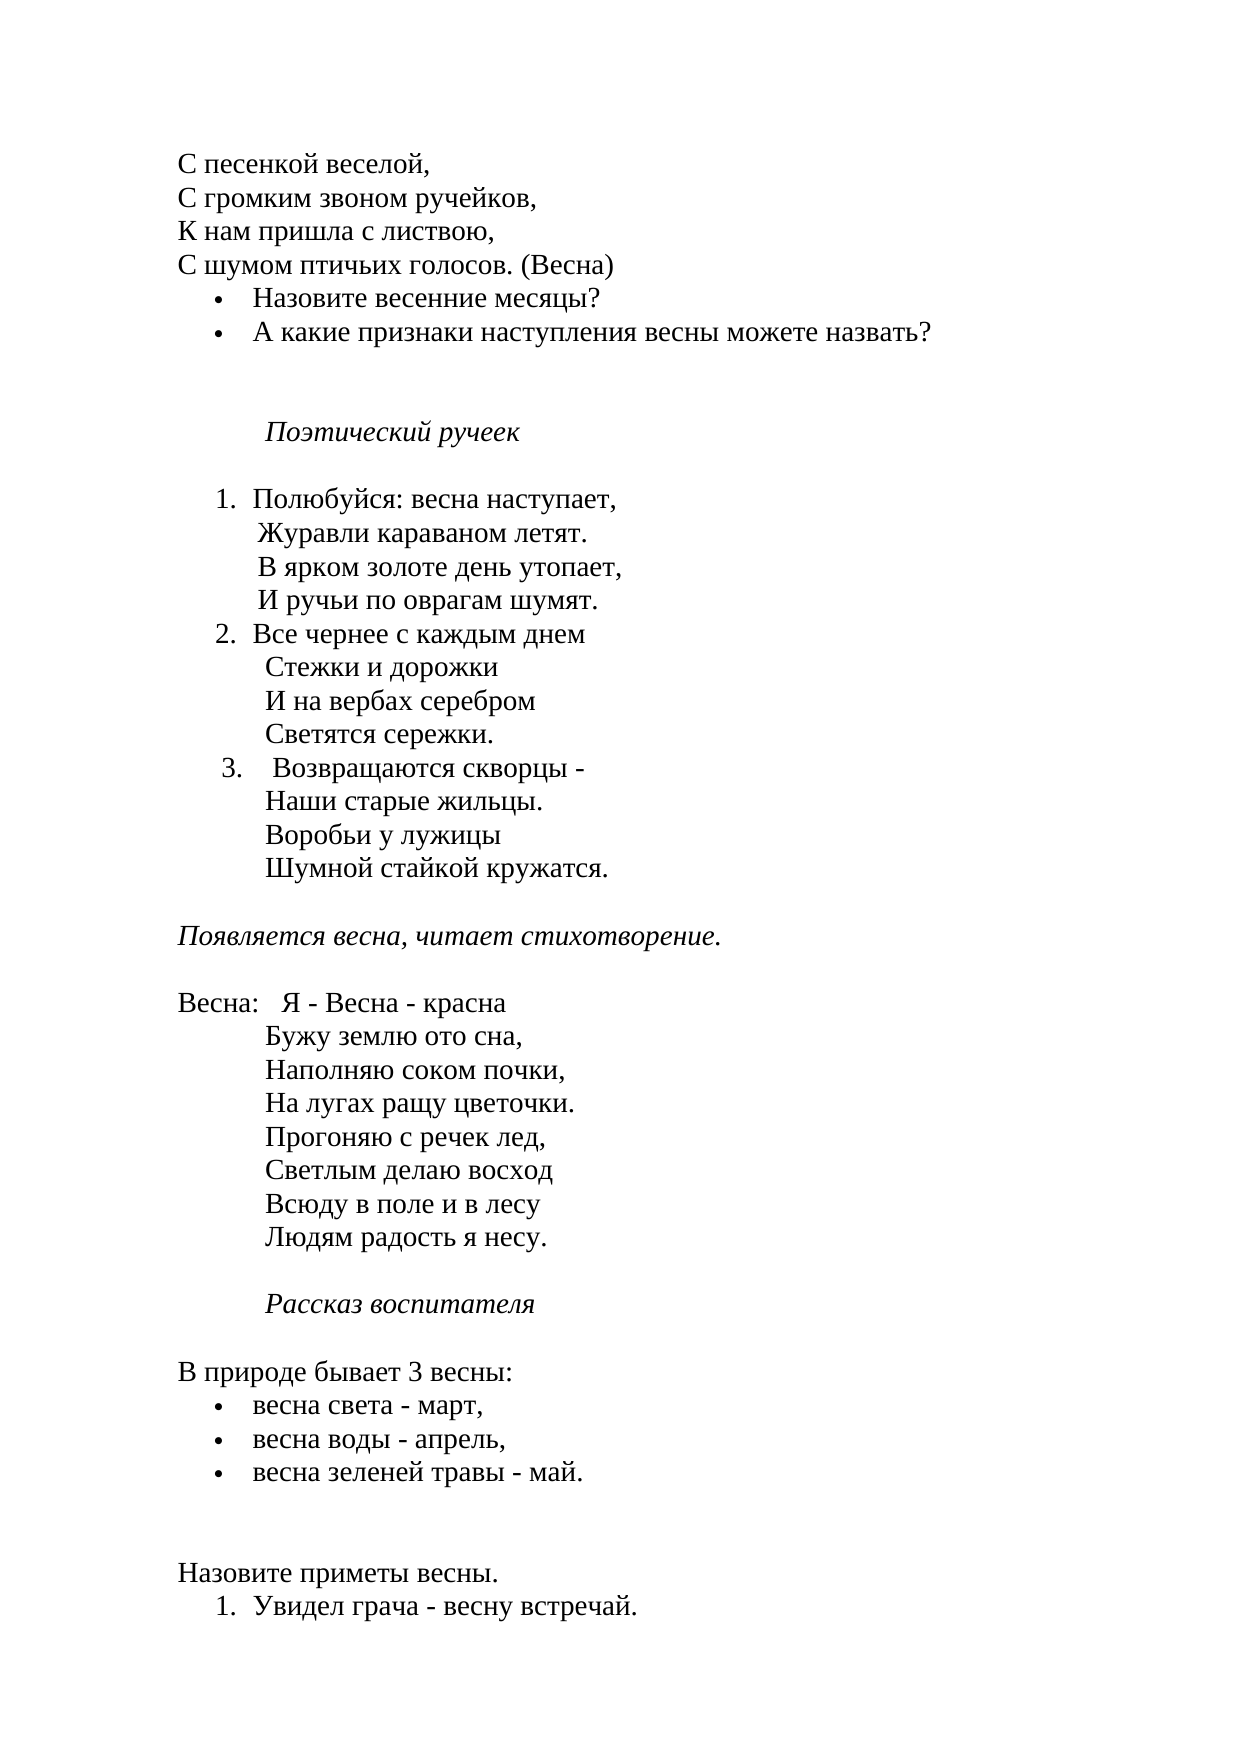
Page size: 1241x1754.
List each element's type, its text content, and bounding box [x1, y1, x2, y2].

text Всюду в поле и в лесу [177, 1186, 1152, 1219]
text Бужу землю ото сна, [177, 1018, 1152, 1052]
text В ярком золоте день утопает, [177, 549, 1152, 582]
text В природе бывает 3 весны: [177, 1354, 1152, 1387]
list Увидел грача - весну встречай. [215, 1588, 1152, 1622]
list весна зеленей травы - май. [215, 1454, 1152, 1488]
list Полюбуйся: весна наступает, [215, 482, 1152, 515]
text К нам пришла с листвою, [177, 213, 1152, 247]
text Людям радость я несу. [177, 1219, 1152, 1253]
text С шумом птичьих голосов. (Весна) [177, 247, 1152, 280]
text Прогоняю с речек лед, [177, 1119, 1152, 1152]
text На лугах ращу цветочки. [177, 1085, 1152, 1119]
text И ручьи по оврагам шумят. [177, 582, 1152, 616]
text 3. Возвращаются скворцы - [177, 750, 1152, 783]
list весна света - март, [215, 1387, 1152, 1421]
text Назовите приметы весны. [177, 1555, 1152, 1588]
list А какие признаки наступления весны можете назвать? [215, 314, 1152, 347]
text Стежки и дорожки [177, 649, 1152, 683]
text И на вербах серебром [177, 683, 1152, 716]
text Весна: Я - Весна - красна [177, 985, 1152, 1018]
text Воробьи у лужицы [177, 817, 1152, 851]
text Журавли караваном летят. [177, 515, 1152, 549]
list Все чернее с каждым днем [215, 616, 1152, 649]
text С громким звоном ручейков, [177, 180, 1152, 213]
text Шумной стайкой кружатся. [177, 851, 1152, 884]
text Светлым делаю восход [177, 1152, 1152, 1186]
text Рассказ воспитателя [177, 1287, 1152, 1320]
text С песенкой веселой, [177, 146, 1152, 180]
text Поэтический ручеек [177, 414, 1152, 448]
list весна воды - апрель, [215, 1421, 1152, 1454]
list Назовите весенние месяцы? [215, 280, 1152, 314]
text Наши старые жильцы. [177, 783, 1152, 817]
text Наполняю соком почки, [177, 1052, 1152, 1085]
text Светятся сережки. [177, 716, 1152, 750]
text Появляется весна, читает стихотворение. [177, 918, 1152, 951]
